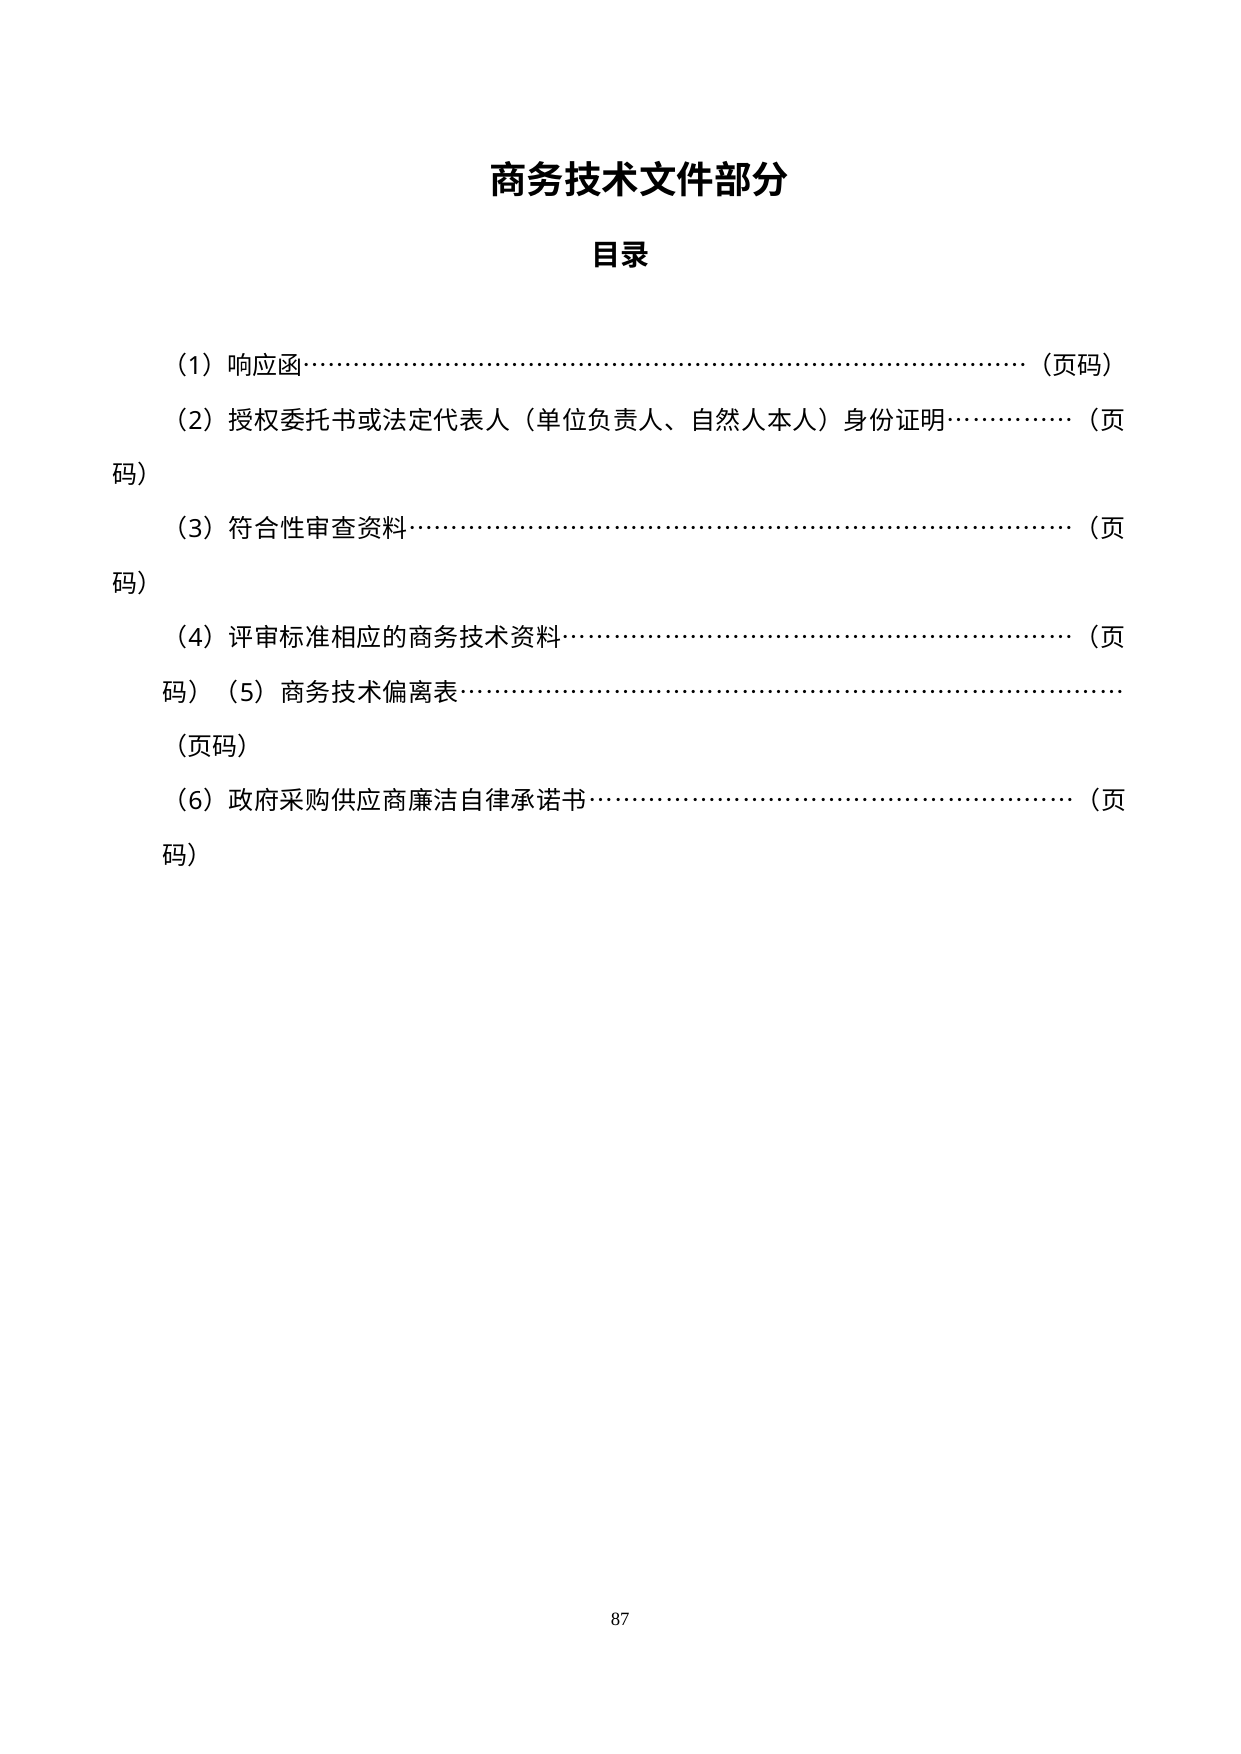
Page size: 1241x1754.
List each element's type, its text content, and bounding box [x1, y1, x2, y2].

text （6）政府采购供应商廉洁自律承诺书…………………………………………………（页码） [162, 781, 1128, 871]
text 目录 [112, 231, 1128, 274]
text 商务技术文件部分 [112, 150, 1084, 204]
list （1）响应函……………………………………………………………………………（页码） [112, 346, 1128, 382]
list （2）授权委托书或法定代表人（单位负责人、自然人本人）身份证明……………（页码） [112, 400, 1128, 491]
text （3）符合性审查资料……………………………………………………………………（页码） [112, 509, 1128, 599]
text （4）评审标准相应的商务技术资料……………………………………………………（页码）（5）商务技术偏离表……………………………………………………………………（页码） [162, 618, 1128, 763]
